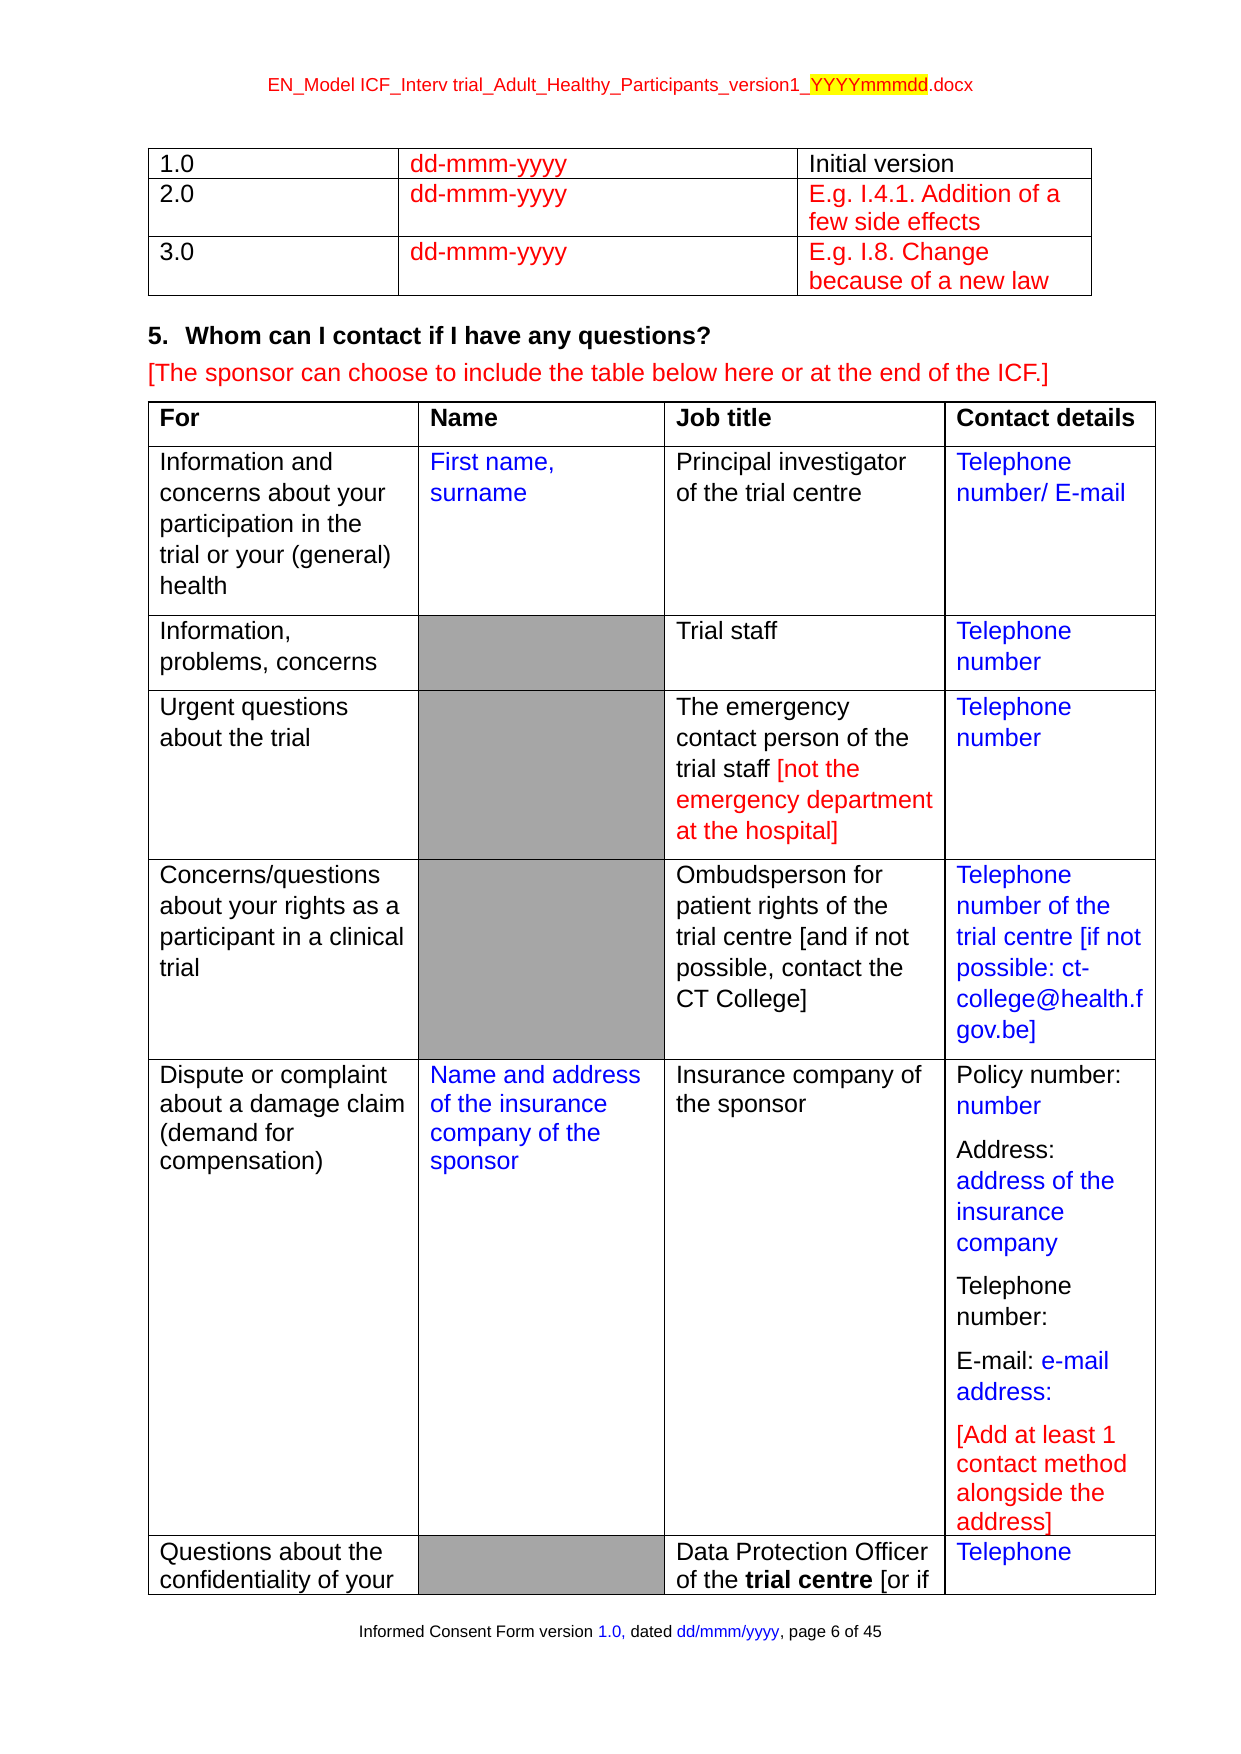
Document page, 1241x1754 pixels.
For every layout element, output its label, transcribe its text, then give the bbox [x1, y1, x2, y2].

table_header For [149, 403, 418, 446]
table_cell Telephone number [946, 616, 1155, 690]
table_cell 3.0 [149, 237, 398, 294]
table_cell [419, 616, 664, 690]
table_cell The emergency contact person of the trial staff [not the emergency department at the hospital] [665, 691, 944, 859]
table_cell dd-mmm-yyyy [399, 179, 797, 236]
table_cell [149, 1536, 418, 1594]
table_cell Name and address of the insurance company of the sponsor [419, 1060, 664, 1535]
table_cell Initial version [798, 149, 1091, 177]
table_cell First name, surname [419, 447, 664, 615]
table_header Name [419, 403, 664, 446]
table_cell Urgent questions about the trial [149, 691, 418, 859]
table_cell [419, 860, 664, 1059]
table_cell Information, problems, concerns [149, 616, 418, 690]
table_cell 1.0 [149, 149, 398, 177]
table_cell Policy number: number Address: address of the insurance company Telephone number: E-mail: e-mail address: [Add at least 1 contact method alongside the address] [946, 1060, 1155, 1535]
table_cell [665, 1536, 944, 1594]
table_cell E.g. I.8. Change because of a new law [798, 237, 1091, 294]
table_cell Trial staff [665, 616, 944, 690]
table_cell Dispute or complaint about a damage claim (demand for compensation) [149, 1060, 418, 1535]
table_cell dd-mmm-yyyy [399, 237, 797, 294]
table_cell Telephone number of the trial centre [if not possible: ct-college@health.fgov.be] [946, 860, 1155, 1059]
table_header Contact details [946, 403, 1155, 446]
table_cell Principal investigator of the trial centre [665, 447, 944, 615]
table_cell E.g. I.4.1. Addition of a few side effects [798, 179, 1091, 236]
table_cell Telephone number [946, 691, 1155, 859]
table_cell [419, 1536, 664, 1594]
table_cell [946, 1536, 1155, 1594]
table_cell [419, 691, 664, 859]
table_cell Information and concerns about your participation in the trial or your (general) health [149, 447, 418, 615]
table_cell Insurance company of the sponsor [665, 1060, 944, 1535]
table_cell Telephone number/ E-mail [946, 447, 1155, 615]
subtitle Whom can I contact if I have any questions? [148, 321, 1092, 349]
table_cell dd-mmm-yyyy [399, 149, 797, 177]
table_cell Concerns/questions about your rights as a participant in a clinical trial [149, 860, 418, 1059]
table_cell 2.0 [149, 179, 398, 236]
table_cell Ombudsperson for patient rights of the trial centre [and if not possible, contact the CT College] [665, 860, 944, 1059]
table_header Job title [665, 403, 944, 446]
